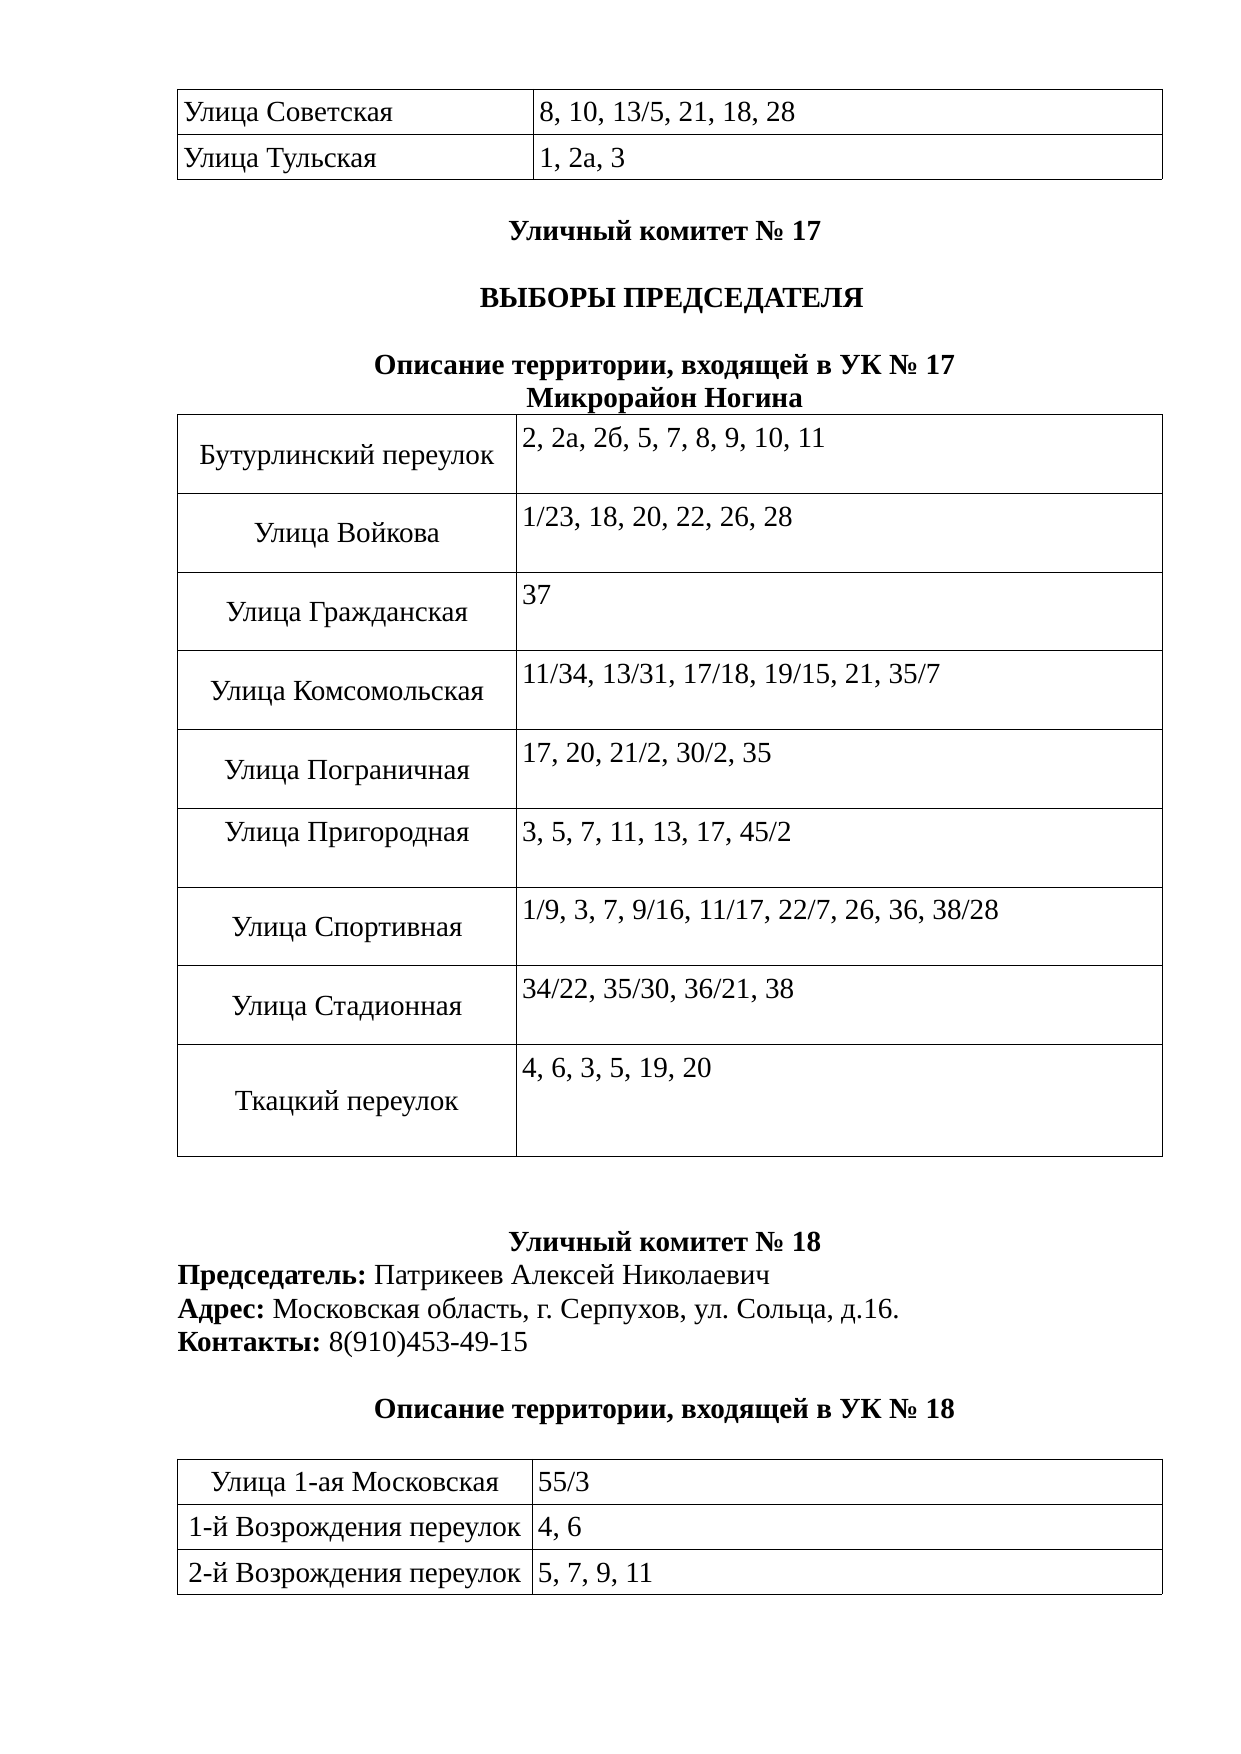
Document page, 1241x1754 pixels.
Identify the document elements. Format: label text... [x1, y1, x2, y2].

text Уличный комитет № 17 [177, 213, 1152, 246]
table_cell 8, 10, 13/5, 21, 18, 28 [534, 90, 1162, 134]
table_cell Улица Войкова [178, 494, 516, 572]
table_cell Улица Спортивная [178, 888, 516, 965]
table_cell Ткацкий переулок [178, 1045, 516, 1156]
text Адрес: Московская область, г. Серпухов, ул. Сольца, д.16. [177, 1291, 1152, 1324]
table_cell 1/23, 18, 20, 22, 26, 28 [517, 494, 1162, 572]
table_cell 5, 7, 9, 11 [533, 1550, 1162, 1594]
text Председатель: Патрикеев Алексей Николаевич [177, 1257, 1152, 1291]
table_header Бутурлинский переулок [178, 415, 516, 493]
table_cell 4, 6, 3, 5, 19, 20 [517, 1045, 1162, 1156]
table_header 2, 2а, 2б, 5, 7, 8, 9, 10, 11 [517, 415, 1162, 493]
table_cell 1/9, 3, 7, 9/16, 11/17, 22/7, 26, 36, 38/28 [517, 888, 1162, 965]
text ВЫБОРЫ ПРЕДСЕДАТЕЛЯ [398, 280, 1152, 313]
text Описание территории, входящей в УК № 18 [177, 1391, 1152, 1425]
table_cell 17, 20, 21/2, 30/2, 35 [517, 730, 1162, 808]
table_cell Улица Пограничная [178, 730, 516, 808]
text Описание территории, входящей в УК № 17 [177, 347, 1152, 381]
table_cell Улица Советская [178, 90, 533, 134]
table_cell Улица Пригородная [178, 809, 516, 887]
table_cell Улица Тульская [178, 135, 533, 179]
text Микрорайон Ногина [177, 381, 1152, 414]
table_cell 2-й Возрождения переулок [178, 1550, 532, 1594]
table_cell Улица Стадионная [178, 966, 516, 1044]
table_cell 1, 2а, 3 [534, 135, 1162, 179]
table_cell Улица Гражданская [178, 573, 516, 650]
table_cell 34/22, 35/30, 36/21, 38 [517, 966, 1162, 1044]
text Контакты: 8(910)453-49-15 [177, 1324, 1152, 1358]
text Уличный комитет № 18 [177, 1224, 1152, 1257]
table_cell 4, 6 [533, 1505, 1162, 1549]
table_cell 1-й Возрождения переулок [178, 1505, 532, 1549]
table_cell 11/34, 13/31, 17/18, 19/15, 21, 35/7 [517, 651, 1162, 729]
table_cell 37 [517, 573, 1162, 650]
table_header 55/3 [533, 1460, 1162, 1504]
table_cell 3, 5, 7, 11, 13, 17, 45/2 [517, 809, 1162, 887]
table_cell Улица Комсомольская [178, 651, 516, 729]
table_header Улица 1-ая Московская [178, 1460, 532, 1504]
